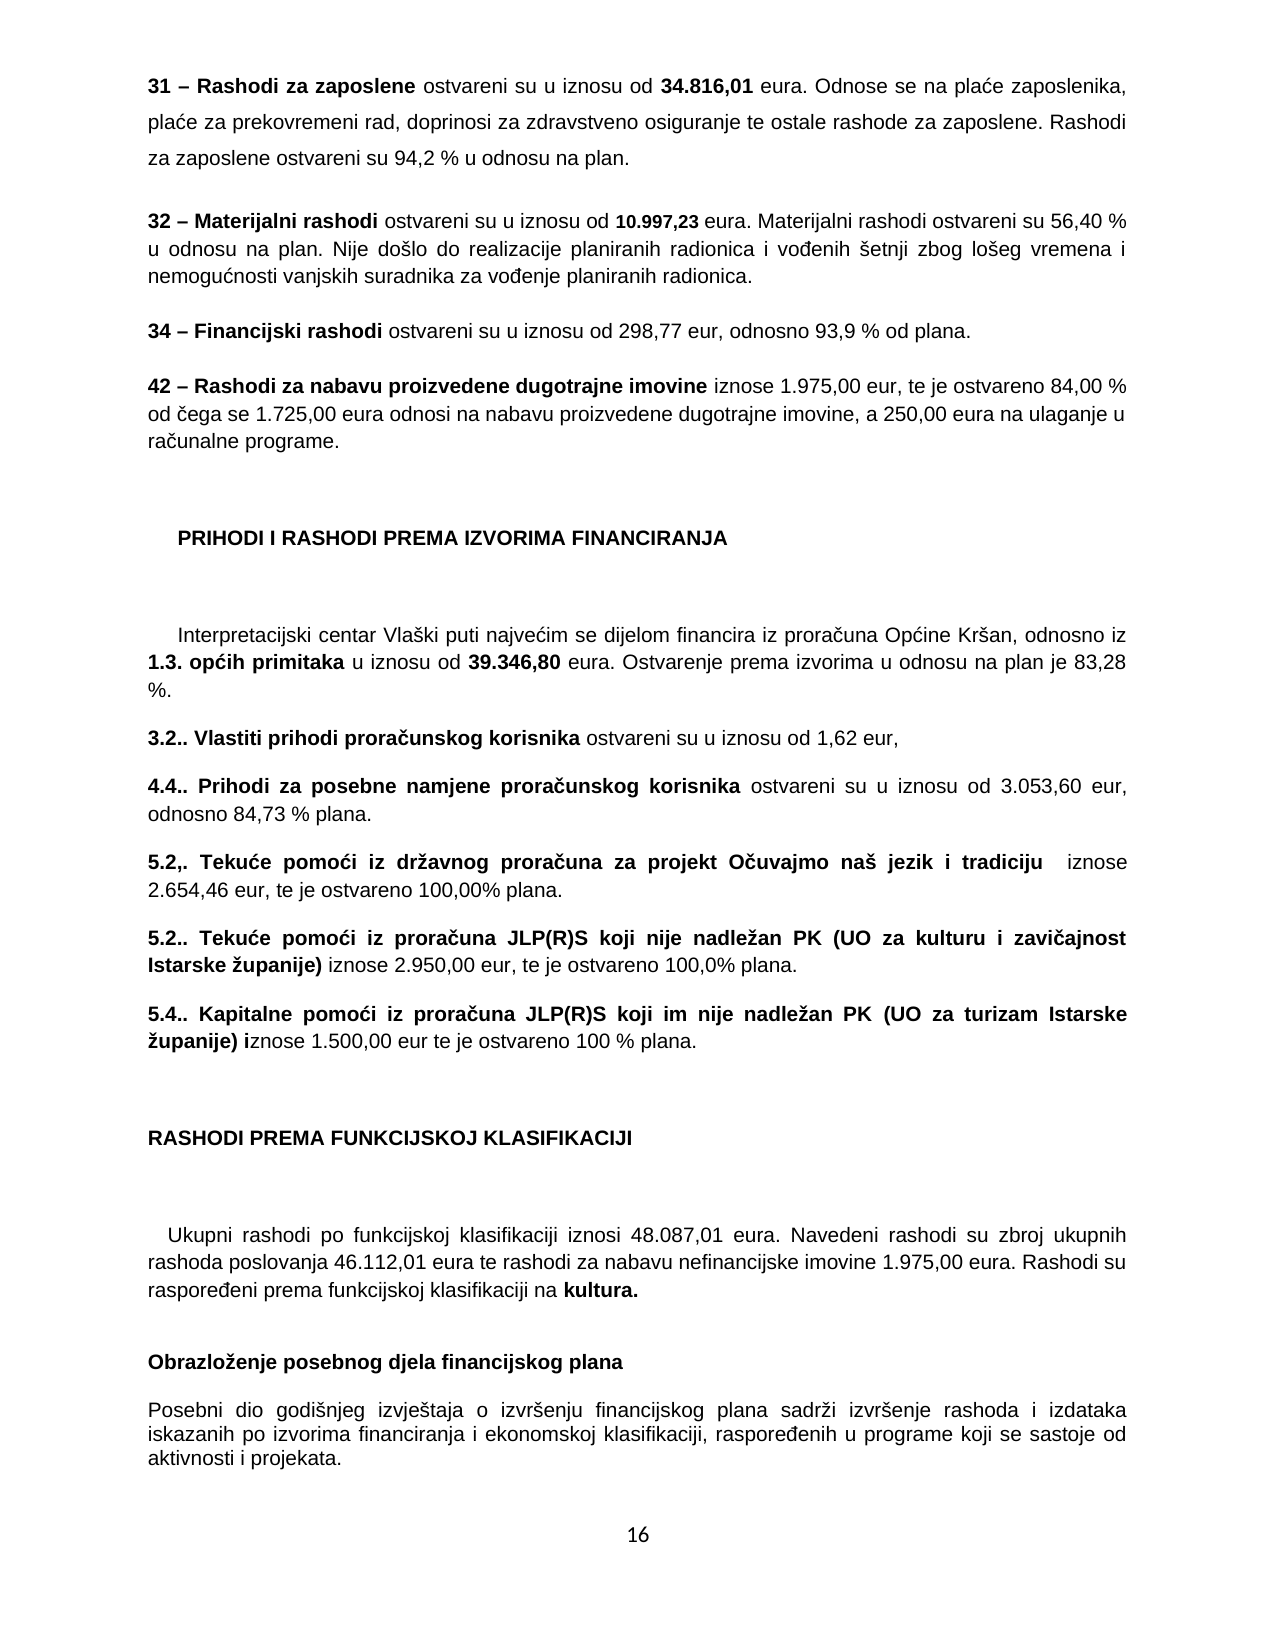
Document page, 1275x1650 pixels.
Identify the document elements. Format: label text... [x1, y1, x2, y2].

text Obrazloženje posebnog djela financijskog plana [148, 1350, 1127, 1374]
text Interpretacijski centar Vlaški puti najvećim se dijelom financira iz proračuna Općine Kršan, odnosno iz 1.3. općih primitaka u iznosu od 39.346,80 eura. Ostvarenje prema izvorima u odnosu na plan je 83,28 %. [148, 622, 1127, 701]
text Posebni dio godišnjeg izvještaja o izvršenju financijskog plana sadrži izvršenje rashoda i izdataka iskazanih po izvorima financiranja i ekonomskoj klasifikaciji, raspoređenih u programe koji se sastoje od aktivnosti i projekata. [148, 1398, 1127, 1470]
text 34 – Financijski rashodi ostvareni su u iznosu od 298,77 eur, odnosno 93,9 % od plana. [148, 319, 1127, 343]
text 4.4.. Prihodi za posebne namjene proračunskog korisnika ostvareni su u iznosu od 3.053,60 eur, odnosno 84,73 % plana. [148, 774, 1127, 826]
text 31 – Rashodi za zaposlene ostvareni su u iznosu od 34.816,01 eura. Odnose se na plaće zaposlenika, plaće za prekovremeni rad, doprinosi za zdravstveno osiguranje te ostale rashode za zaposlene. Rashodi za zaposlene ostvareni su 94,2 % u odnosu na plan. [148, 74, 1127, 170]
text 32 – Materijalni rashodi ostvareni su u iznosu od 10.997,23 eura. Materijalni rashodi ostvareni su 56,40 % u odnosu na plan. Nije došlo do realizacije planiranih radionica i vođenih šetnji zbog lošeg vremena i nemogućnosti vanjskih suradnika za vođenje planiranih radionica. [148, 209, 1127, 288]
text RASHODI PREMA FUNKCIJSKOJ KLASIFIKACIJI [148, 1126, 1127, 1150]
text 5.2.. Tekuće pomoći iz proračuna JLP(R)S koji nije nadležan PK (UO za kulturu i zavičajnost Istarske županije) iznose 2.950,00 eur, te je ostvareno 100,0% plana. [148, 926, 1127, 977]
text PRIHODI I RASHODI PREMA IZVORIMA FINANCIRANJA [148, 526, 1127, 550]
text Ukupni rashodi po funkcijskoj klasifikaciji iznosi 48.087,01 eura. Navedeni rashodi su zbroj ukupnih rashoda poslovanja 46.112,01 eura te rashodi za nabavu nefinancijske imovine 1.975,00 eura. Rashodi su raspoređeni prema funkcijskoj klasifikaciji na kultura. [148, 1222, 1127, 1301]
text 42 – Rashodi za nabavu proizvedene dugotrajne imovine iznose 1.975,00 eur, te je ostvareno 84,00 % od čega se 1.725,00 eura odnosi na nabavu proizvedene dugotrajne imovine, a 250,00 eura na ulaganje u računalne programe. [148, 374, 1127, 453]
text 3.2.. Vlastiti prihodi proračunskog korisnika ostvareni su u iznosu od 1,62 eur, [148, 726, 1127, 750]
text 5.4.. Kapitalne pomoći iz proračuna JLP(R)S koji im nije nadležan PK (UO za turizam Istarske županije) iznose 1.500,00 eur te je ostvareno 100 % plana. [148, 1002, 1127, 1053]
text 5.2,. Tekuće pomoći iz državnog proračuna za projekt Očuvajmo naš jezik i tradiciju iznose 2.654,46 eur, te je ostvareno 100,00% plana. [148, 850, 1127, 901]
